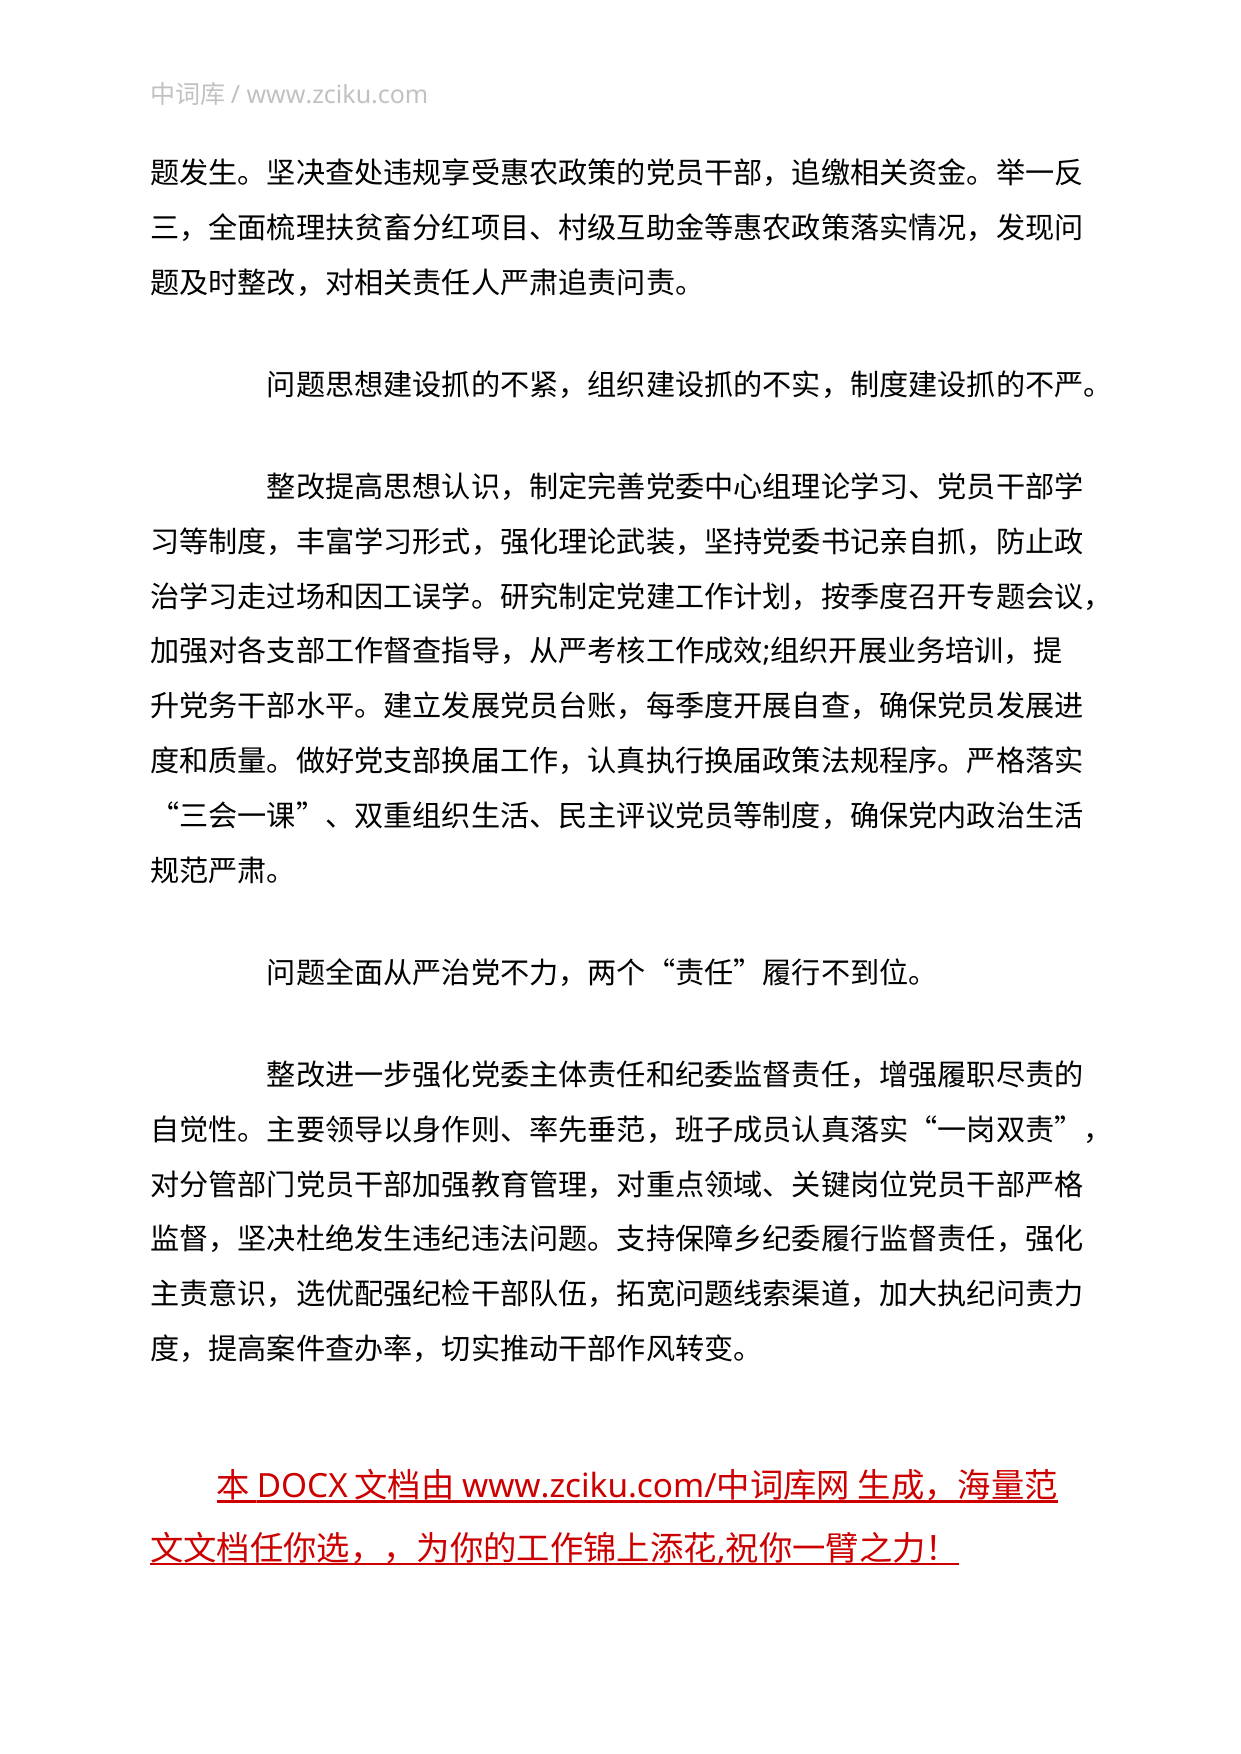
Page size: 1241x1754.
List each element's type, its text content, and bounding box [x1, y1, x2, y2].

text 问题全面从严治党不力，两个“责任”履行不到位。 [150, 949, 1090, 992]
text 问题思想建设抓的不紧，组织建设抓的不实，制度建设抓的不严。 [150, 362, 1090, 404]
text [150, 150, 1090, 302]
text 整改提高思想认识，制定完善党委中心组理论学习、党员干部学习等制度，丰富学习形式，强化理论武装，坚持党委书记亲自抓，防止政治学习走过场和因工误学。研究制定党建工作计划，按季度召开专题会议，加强对各支部工作督查指导，从严考核工作成效;组织开展业务培训，提升党务干部水平。建立发展党员台账，每季度开展自查，确保党员发展进度和质量。做好党支部换届工作，认真执行换届政策法规程序。严格落实“三会一课”、双重组织生活、民主评议党员等制度，确保党内政治生活规范严肃。 [150, 463, 1090, 890]
text 本DOCX文档由 www.zciku.com/中词库网 生成，海量范文文档任你选，，为你的工作锦上添花,祝你一臂之力！ [150, 1459, 1090, 1570]
text 整改进一步强化党委主体责任和纪委监督责任，增强履职尽责的自觉性。主要领导以身作则、率先垂范，班子成员认真落实“一岗双责”，对分管部门党员干部加强教育管理，对重点领域、关键岗位党员干部严格监督，坚决杜绝发生违纪违法问题。支持保障乡纪委履行监督责任，强化主责意识，选优配强纪检干部队伍，拓宽问题线索渠道，加大执纪问责力度，提高案件查办率，切实推动干部作风转变。 [150, 1051, 1090, 1368]
